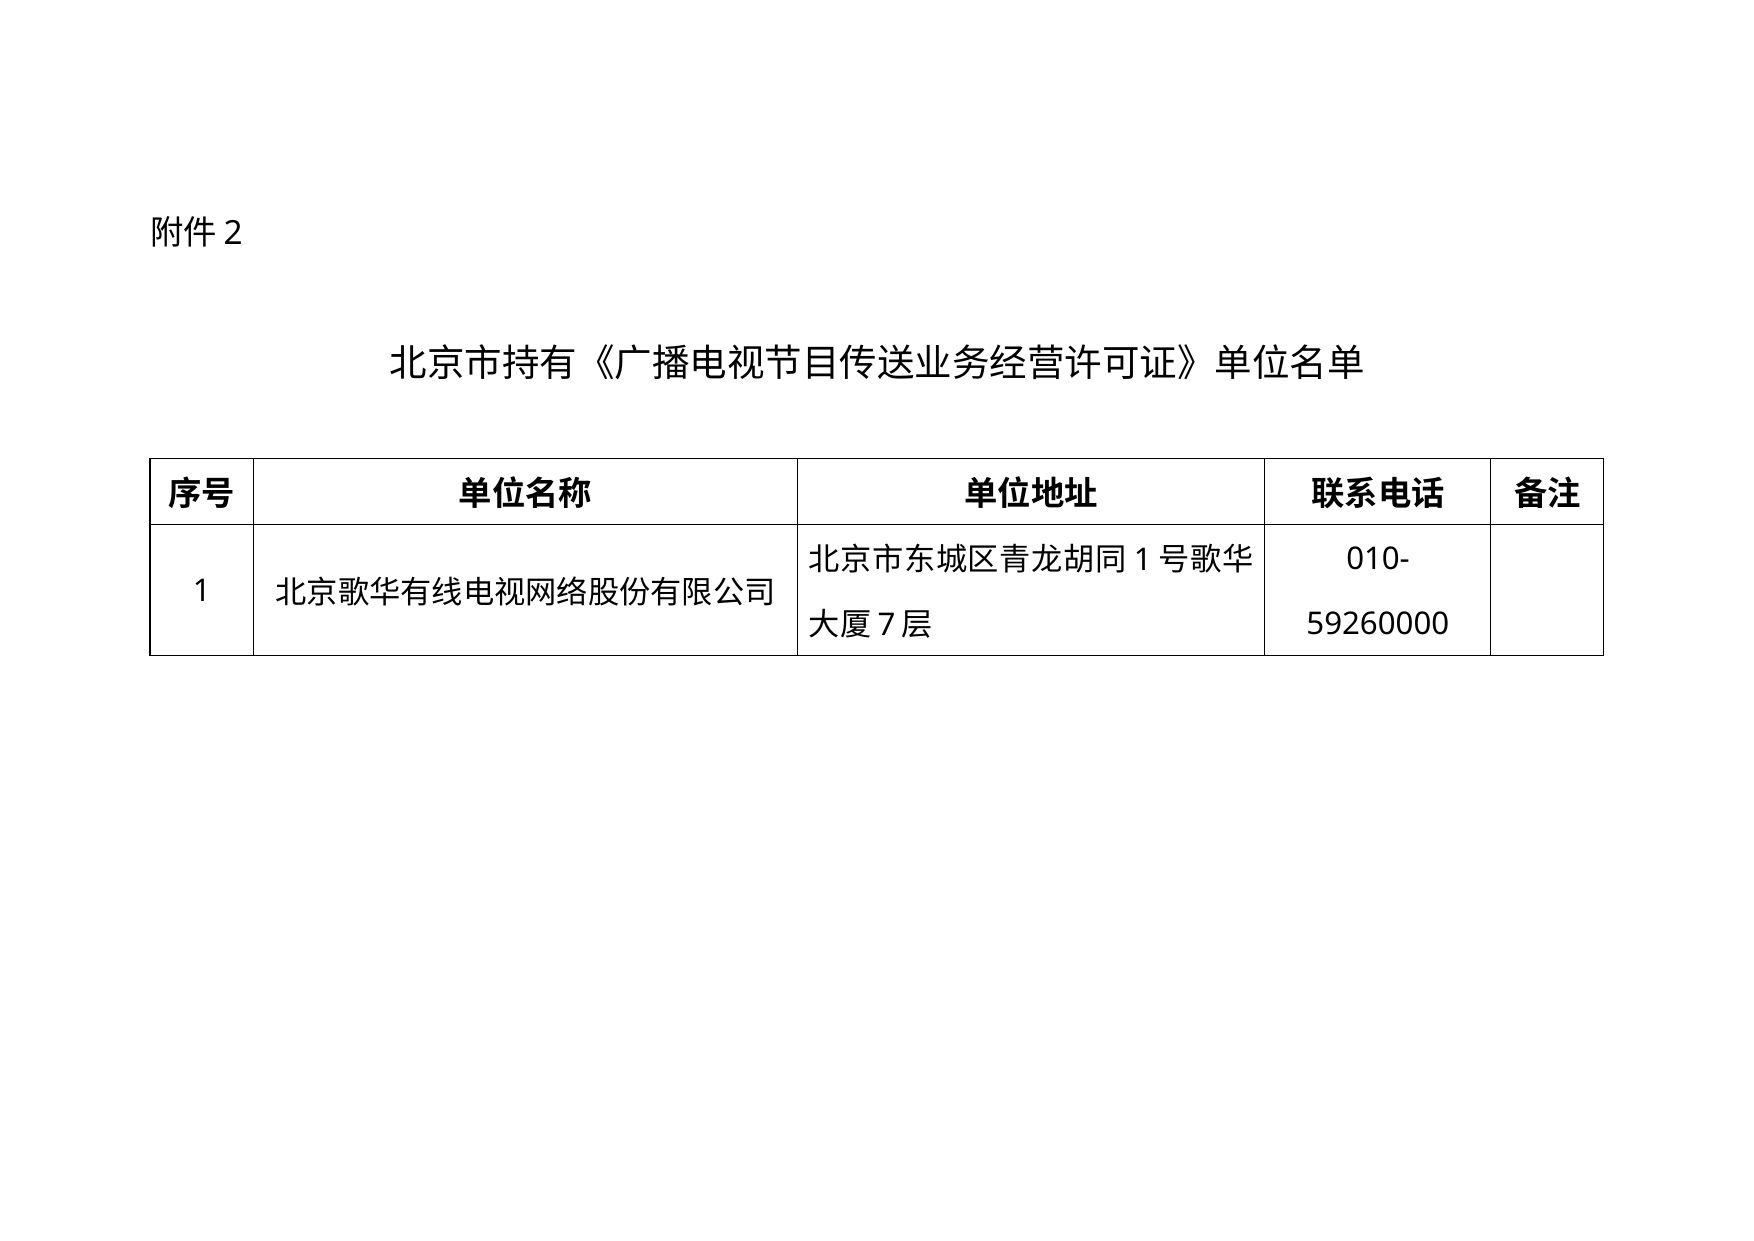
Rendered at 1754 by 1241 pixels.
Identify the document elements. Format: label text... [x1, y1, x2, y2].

table_cell 北京歌华有线电视网络股份有限公司 [254, 525, 797, 655]
text 北京市持有《广播电视节目传送业务经营许可证》单位名单 [150, 328, 1604, 393]
text 附件2 [150, 198, 1604, 263]
table_cell [1491, 525, 1603, 655]
table_header 联系电话 [1265, 459, 1490, 524]
table_header 单位名称 [254, 459, 797, 524]
table_cell 010-59260000 [1265, 525, 1490, 655]
table_cell 北京市东城区青龙胡同1号歌华大厦7层 [798, 525, 1264, 655]
table_cell 1 [151, 525, 253, 655]
table_header 单位地址 [798, 459, 1264, 524]
table_header 备注 [1491, 459, 1603, 524]
table_header 序号 [151, 459, 253, 524]
